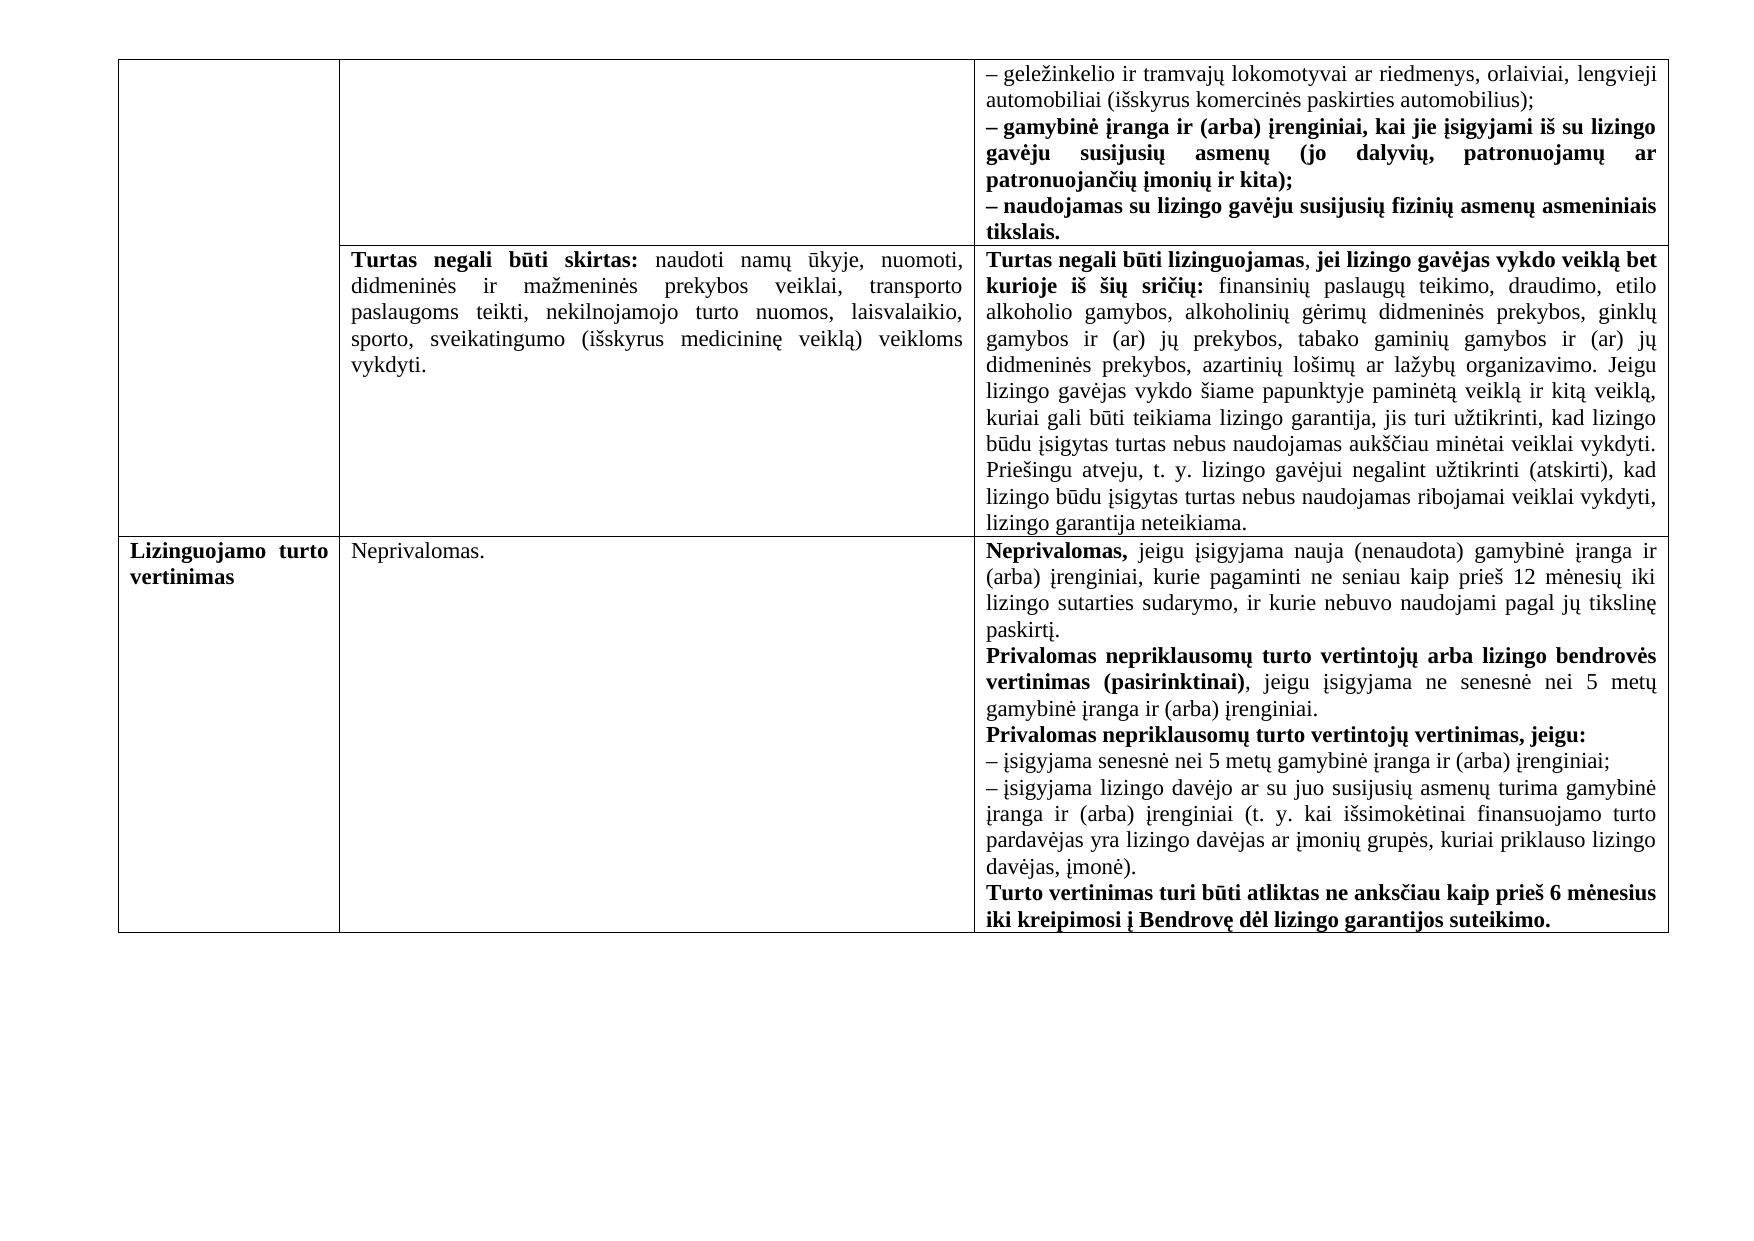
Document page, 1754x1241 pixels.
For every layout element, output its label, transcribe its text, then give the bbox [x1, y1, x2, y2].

table_cell Neprivalomas. [340, 537, 974, 932]
table_cell Turtas negali būti lizinguojamas, jei lizingo gavėjas vykdo veiklą bet kurioje iš šių sričių: finansinių paslaugų teikimo, draudimo, etilo alkoholio gamybos, alkoholinių gėrimų didmeninės prekybos, ginklų gamybos ir (ar) jų prekybos, tabako gaminių gamybos ir (ar) jų didmeninės prekybos, azartinių lošimų ar lažybų organizavimo. Jeigu lizingo gavėjas vykdo šiame papunktyje paminėtą veiklą ir kitą veiklą, kuriai gali būti teikiama lizingo garantija, jis turi užtikrinti, kad lizingo būdu įsigytas turtas nebus naudojamas aukščiau minėtai veiklai vykdyti. Priešingu atveju, t. y. lizingo gavėjui negalint užtikrinti (atskirti), kad lizingo būdu įsigytas turtas nebus naudojamas ribojamai veiklai vykdyti, lizingo garantija neteikiama. [975, 246, 1668, 536]
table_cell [975, 60, 1668, 245]
table_cell Neprivalomas, jeigu įsigyjama nauja (nenaudota) gamybinė įranga ir (arba) įrenginiai, kurie pagaminti ne seniau kaip prieš 12 mėnesių iki lizingo sutarties sudarymo, ir kurie nebuvo naudojami pagal jų tikslinę paskirtį. Privalomas nepriklausomų turto vertintojų arba lizingo bendrovės vertinimas (pasirinktinai), jeigu įsigyjama ne senesnė nei 5 metų gamybinė įranga ir (arba) įrenginiai. Privalomas nepriklausomų turto vertintojų vertinimas, jeigu: – įsigyjama senesnė nei 5 metų gamybinė įranga ir (arba) įrenginiai; – įsigyjama lizingo davėjo ar su juo susijusių asmenų turima gamybinė įranga ir (arba) įrenginiai (t. y. kai išsimokėtinai finansuojamo turto pardavėjas yra lizingo davėjas ar įmonių grupės, kuriai priklauso lizingo davėjas, įmonė). Turto vertinimas turi būti atliktas ne anksčiau kaip prieš 6 mėnesius iki kreipimosi į Bendrovę dėl lizingo garantijos suteikimo. [975, 537, 1668, 932]
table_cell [340, 60, 974, 245]
table_cell Lizinguojamo turto vertinimas [119, 537, 339, 932]
table_cell Turtas negali būti skirtas: naudoti namų ūkyje, nuomoti, didmeninės ir mažmeninės prekybos veiklai, transporto paslaugoms teikti, nekilnojamojo turto nuomos, laisvalaikio, sporto, sveikatingumo (išskyrus medicininę veiklą) veikloms vykdyti. [340, 246, 974, 536]
